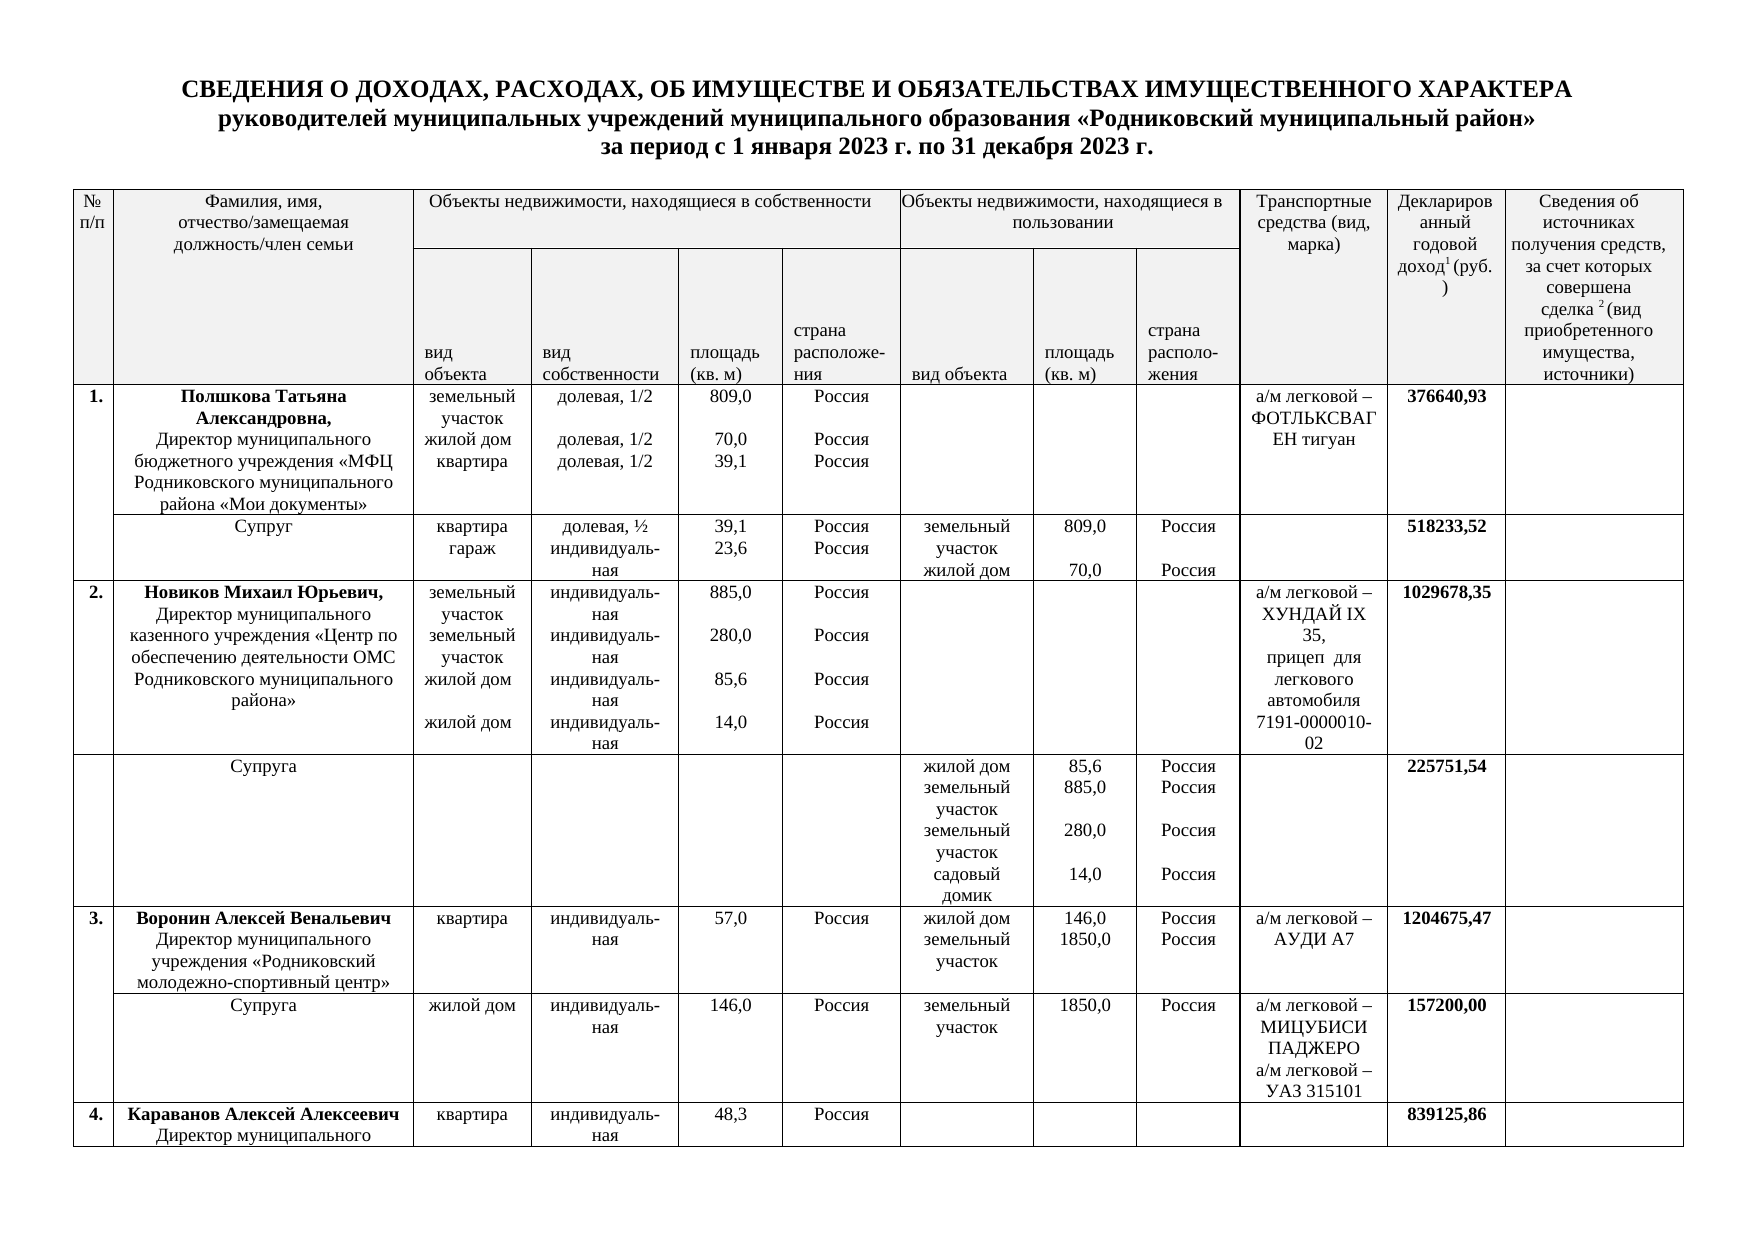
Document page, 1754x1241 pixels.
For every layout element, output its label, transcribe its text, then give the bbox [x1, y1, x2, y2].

table_cell [1506, 581, 1683, 754]
table_cell 809,0 70,0 [1034, 515, 1136, 580]
table_cell [901, 385, 1033, 514]
table_cell [74, 755, 113, 906]
table_cell 809,0 70,0 39,1 [679, 385, 782, 514]
table_cell Россия [783, 994, 900, 1102]
table_cell 146,0 [679, 994, 782, 1102]
table_cell [783, 755, 900, 906]
table_cell 225751,54 [1388, 755, 1505, 906]
table_cell а/м легковой –МИЦУБИСИ ПАДЖЕРО а/м легковой – УАЗ 315101 [1241, 994, 1387, 1102]
table_cell Россия Россия Россия Россия [1137, 755, 1239, 906]
table_cell 1. [74, 385, 113, 580]
table_cell 1204675,47 [1388, 907, 1505, 993]
table_cell земельный участок земельный участок жилой дом жилой дом [414, 581, 531, 754]
table_header № п/п [74, 190, 113, 384]
table_cell Супруга [114, 994, 413, 1102]
table_header Объекты недвижимости, находящиеся в собственности [414, 190, 900, 247]
table_cell вид собственности [532, 249, 678, 384]
table_cell 376640,93 [1388, 385, 1505, 514]
table_cell площадь (кв. м) [1034, 249, 1136, 384]
table_cell [1034, 1103, 1136, 1146]
table_header Транспортные средства (вид, марка) [1241, 190, 1387, 384]
table_cell жилой дом [414, 994, 531, 1102]
text СВЕДЕНИЯ О ДОХОДАХ, РАСХОДАХ, ОБ ИМУЩЕСТВЕ И ОБЯЗАТЕЛЬСТВАХ ИМУЩЕСТВЕННОГО ХАРАКТЕРА руководителей муниципальных учреждений муниципального образования «Родниковский муниципальный район» [118, 74, 1636, 131]
table_cell Супруга [114, 755, 413, 906]
table_cell квартира квартира [414, 1103, 531, 1146]
table_cell Россия Россия [1137, 515, 1239, 580]
table_cell 839125,86 [1388, 1103, 1505, 1146]
table_cell долевая, 1/2 долевая, 1/2 долевая, 1/2 [532, 385, 678, 514]
table_cell 518233,52 [1388, 515, 1505, 580]
table_cell 2. [74, 581, 113, 754]
table_cell индивидуаль-ная [532, 907, 678, 993]
table_cell 57,0 [679, 907, 782, 993]
table_cell а/м легковой – ХУНДАЙ IX 35, прицеп для легкового автомобиля 7191-0000010-02 [1241, 581, 1387, 754]
table_cell [1506, 755, 1683, 906]
table_cell вид объекта [414, 249, 531, 384]
table_cell 48,3 39,3 [679, 1103, 782, 1146]
table_cell 146,0 1850,0 [1034, 907, 1136, 993]
table_cell страна располо-жения [1137, 249, 1239, 384]
table_cell [532, 755, 678, 906]
table_cell Россия Россия Россия Россия [783, 581, 900, 754]
table_cell [1506, 385, 1683, 514]
table_cell 885,0 280,0 85,6 14,0 [679, 581, 782, 754]
table_cell Полшкова Татьяна Александровна, Директор муниципального бюджетного учреждения «МФЦ Родниковского муниципального района «Мои документы» [114, 385, 413, 514]
table_cell [1137, 385, 1239, 514]
table_cell земельный участок жилой дом [901, 515, 1033, 580]
table_cell Россия Россия [783, 515, 900, 580]
table_header Фамилия, имя, отчество/замещаемая должность/член семьи [114, 190, 413, 384]
table_cell долевая, ½ индивидуаль-ная [532, 515, 678, 580]
table_cell квартира [414, 907, 531, 993]
table_cell 1029678,35 [1388, 581, 1505, 754]
table_cell [1241, 755, 1387, 906]
text за период с 1 января 2023 г. по 31 декабря 2023 г. [118, 131, 1636, 160]
table_cell [1506, 1103, 1683, 1146]
table_cell Россия [783, 1103, 900, 1146]
table_cell [1241, 515, 1387, 580]
table_cell 157200,00 [1388, 994, 1505, 1102]
table_cell [901, 581, 1033, 754]
table_cell [679, 755, 782, 906]
table_cell индивидуаль-ная индивидуаль-ная индивидуаль-ная индивидуаль-ная [532, 581, 678, 754]
table_cell 85,6 885,0 280,0 14,0 [1034, 755, 1136, 906]
table_cell жилой дом земельный участок земельный участок садовый домик [901, 755, 1033, 906]
table_cell Россия [1137, 994, 1239, 1102]
table_cell [1506, 907, 1683, 993]
table_cell [1034, 581, 1136, 754]
table_cell Россия Россия [1137, 907, 1239, 993]
table_cell [1137, 581, 1239, 754]
table_cell индивидуаль-ная [532, 994, 678, 1102]
table_cell [901, 1103, 1033, 1146]
table_cell 3. [74, 907, 113, 1102]
table_cell [1034, 385, 1136, 514]
table_cell земельный участок жилой дом квартира [414, 385, 531, 514]
table_header Объекты недвижимости, находящиеся в пользовании [901, 190, 1239, 247]
table_cell 39,1 23,6 [679, 515, 782, 580]
table_cell Россия Россия Россия [783, 385, 900, 514]
table_cell [1506, 994, 1683, 1102]
table_header Сведения об источниках получения средств, за счет которых совершена сделка 2 (вид приобретенного имущества, источники) [1506, 190, 1683, 384]
table_cell страна расположе-ния [783, 249, 900, 384]
table_cell квартира гараж [414, 515, 531, 580]
table_cell индивидуаль-ная индивидуаль-ная [532, 1103, 678, 1146]
table_cell [1506, 515, 1683, 580]
table_cell площадь (кв. м) [679, 249, 782, 384]
table_cell Россия [783, 907, 900, 993]
table_cell жилой дом земельный участок [901, 907, 1033, 993]
table_cell земельный участок [901, 994, 1033, 1102]
table_cell а/м легковой – АУДИ А7 [1241, 907, 1387, 993]
table_header Декларированный годовой доход1 (руб.) [1388, 190, 1505, 384]
table_cell Воронин Алексей Венальевич Директор муниципального учреждения «Родниковский молодежно-спортивный центр» [114, 907, 413, 993]
table_cell а/м легковой – ФОТЛЬКСВАГЕН тигуан [1241, 385, 1387, 514]
table_cell [414, 755, 531, 906]
table_cell Супруг [114, 515, 413, 580]
table_cell Новиков Михаил Юрьевич, Директор муниципального казенного учреждения «Центр по обеспечению деятельности ОМС Родниковского муниципального района» [114, 581, 413, 754]
table_cell 1850,0 [1034, 994, 1136, 1102]
table_cell [1137, 1103, 1239, 1146]
table_cell вид объекта [901, 249, 1033, 384]
table_cell [1241, 1103, 1387, 1146]
table_cell 4. [74, 1103, 113, 1146]
